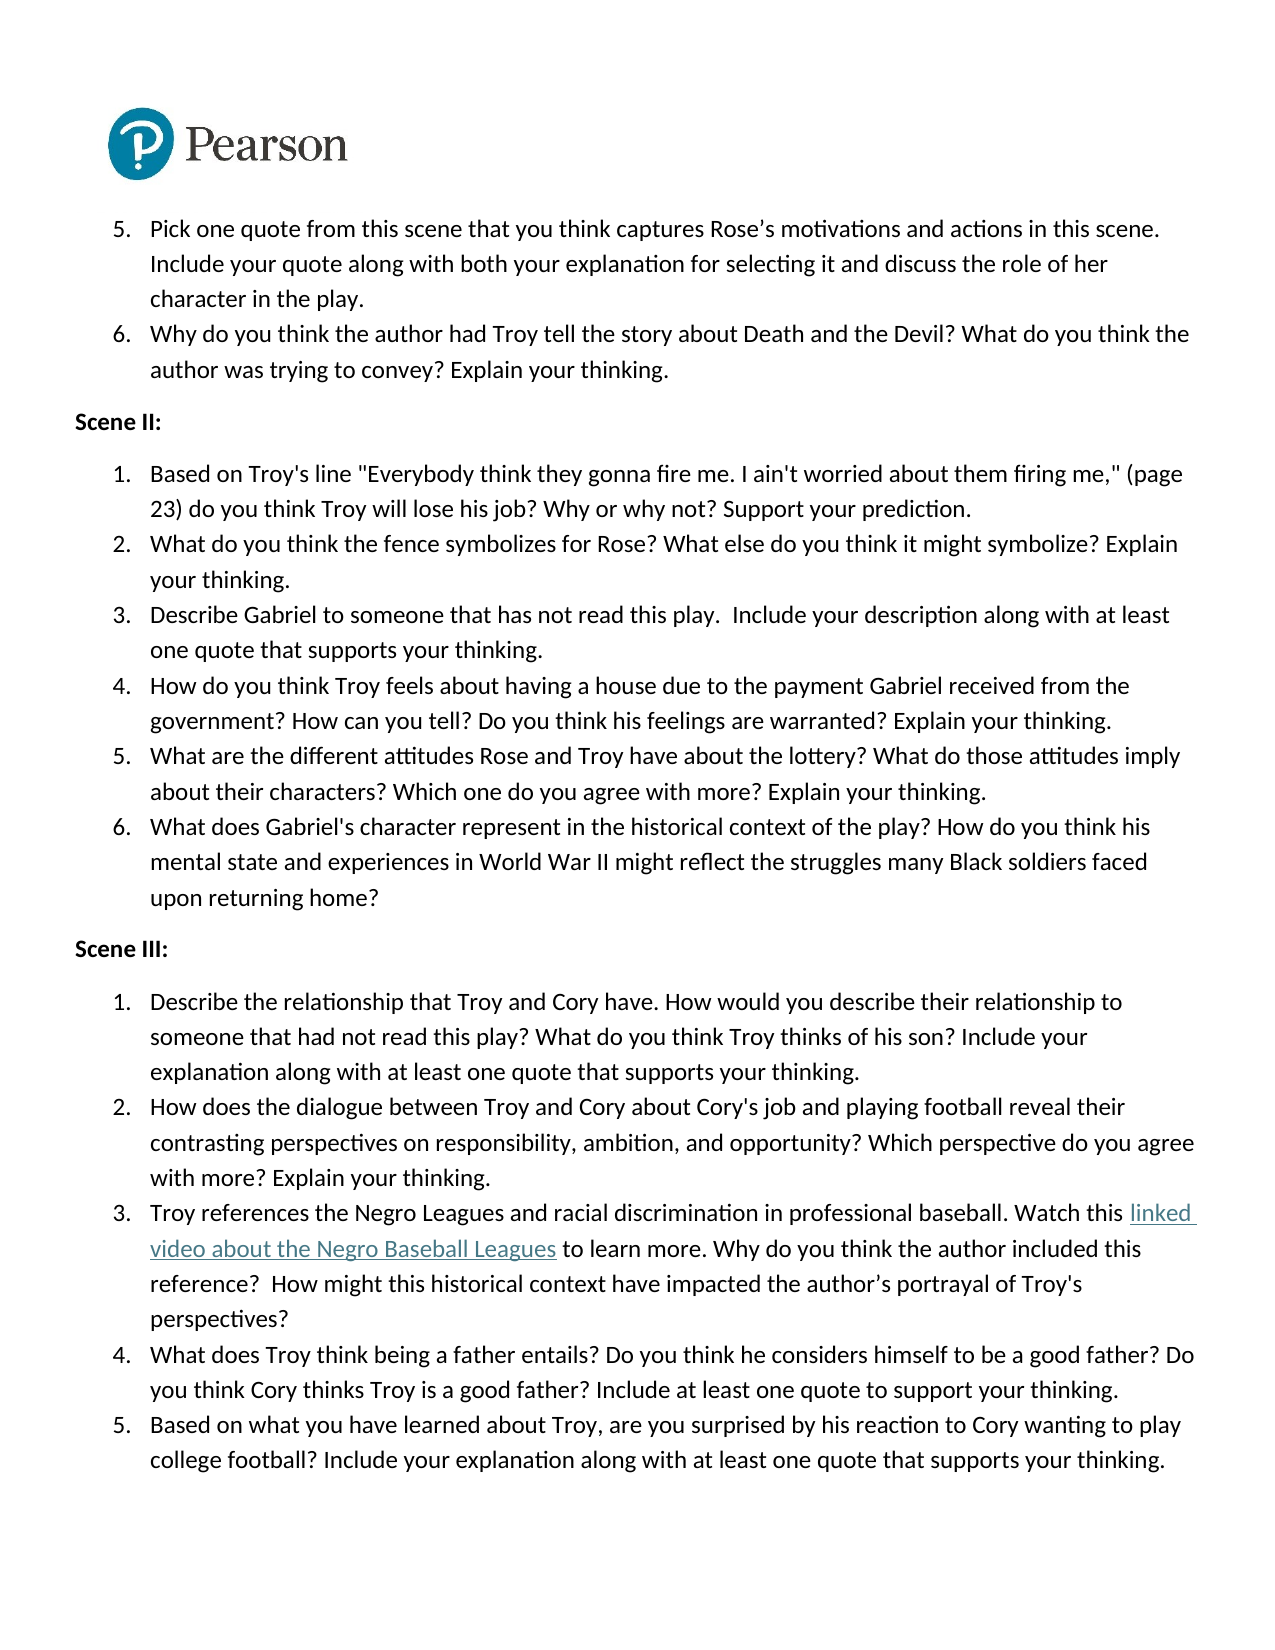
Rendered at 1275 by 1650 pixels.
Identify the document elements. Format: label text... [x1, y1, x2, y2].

text Scene III: [75, 934, 1200, 964]
list Pick one quote from this scene that you think captures Rose’s motivations and actions in this scene. Include your quote along with both your explanation for selecting it and discuss the role of her character in the play. [112, 213, 1200, 314]
list Why do you think the author had Troy tell the story about Death and the Devil? What do you think the author was trying to convey? Explain your thinking. [112, 319, 1200, 384]
list What does Troy think being a father entails? Do you think he considers himself to be a good father? Do you think Cory thinks Troy is a good father? Include at least one quote to support your thinking. [112, 1339, 1200, 1404]
list Describe Gabriel to someone that has not read this play. Include your description along with at least one quote that supports your thinking. [112, 599, 1200, 665]
list Based on Troy's line "Everybody think they gonna fire me. I ain't worried about them firing me," (page 23) do you think Troy will lose his job? Why or why not? Support your prediction. [112, 458, 1200, 524]
list What does Gabriel's character represent in the historical context of the play? How do you think his mental state and experiences in World War II might reflect the struggles many Black soldiers faced upon returning home? [112, 811, 1200, 912]
list How does the dialogue between Troy and Cory about Cory's job and playing football reveal their contrasting perspectives on responsibility, ambition, and opportunity? Which perspective do you agree with more? Explain your thinking. [112, 1092, 1200, 1193]
list What are the different attitudes Rose and Troy have about the lottery? What do those attitudes imply about their characters? Which one do you agree with more? Explain your thinking. [112, 740, 1200, 806]
list Describe the relationship that Troy and Cory have. How would you describe their relationship to someone that had not read this play? What do you think Troy thinks of his son? Include your explanation along with at least one quote that supports your thinking. [112, 986, 1200, 1087]
text Scene II: [75, 406, 1200, 436]
list How do you think Troy feels about having a house due to the payment Gabriel received from the government? How can you tell? Do you think his feelings are warranted? Explain your thinking. [112, 670, 1200, 736]
picture [75, 75, 380, 213]
list Based on what you have learned about Troy, are you surprised by his reaction to Cory wanting to play college football? Include your explanation along with at least one quote that supports your thinking. [112, 1409, 1200, 1475]
list What do you think the fence symbolizes for Rose? What else do you think it might symbolize? Explain your thinking. [112, 528, 1200, 594]
list Troy references the Negro Leagues and racial discrimination in professional baseball. Watch this linked video about the Negro Baseball Leagues to learn more. Why do you think the author included this reference? How might this historical context have impacted the author’s portrayal of Troy's perspectives? [112, 1197, 1200, 1334]
